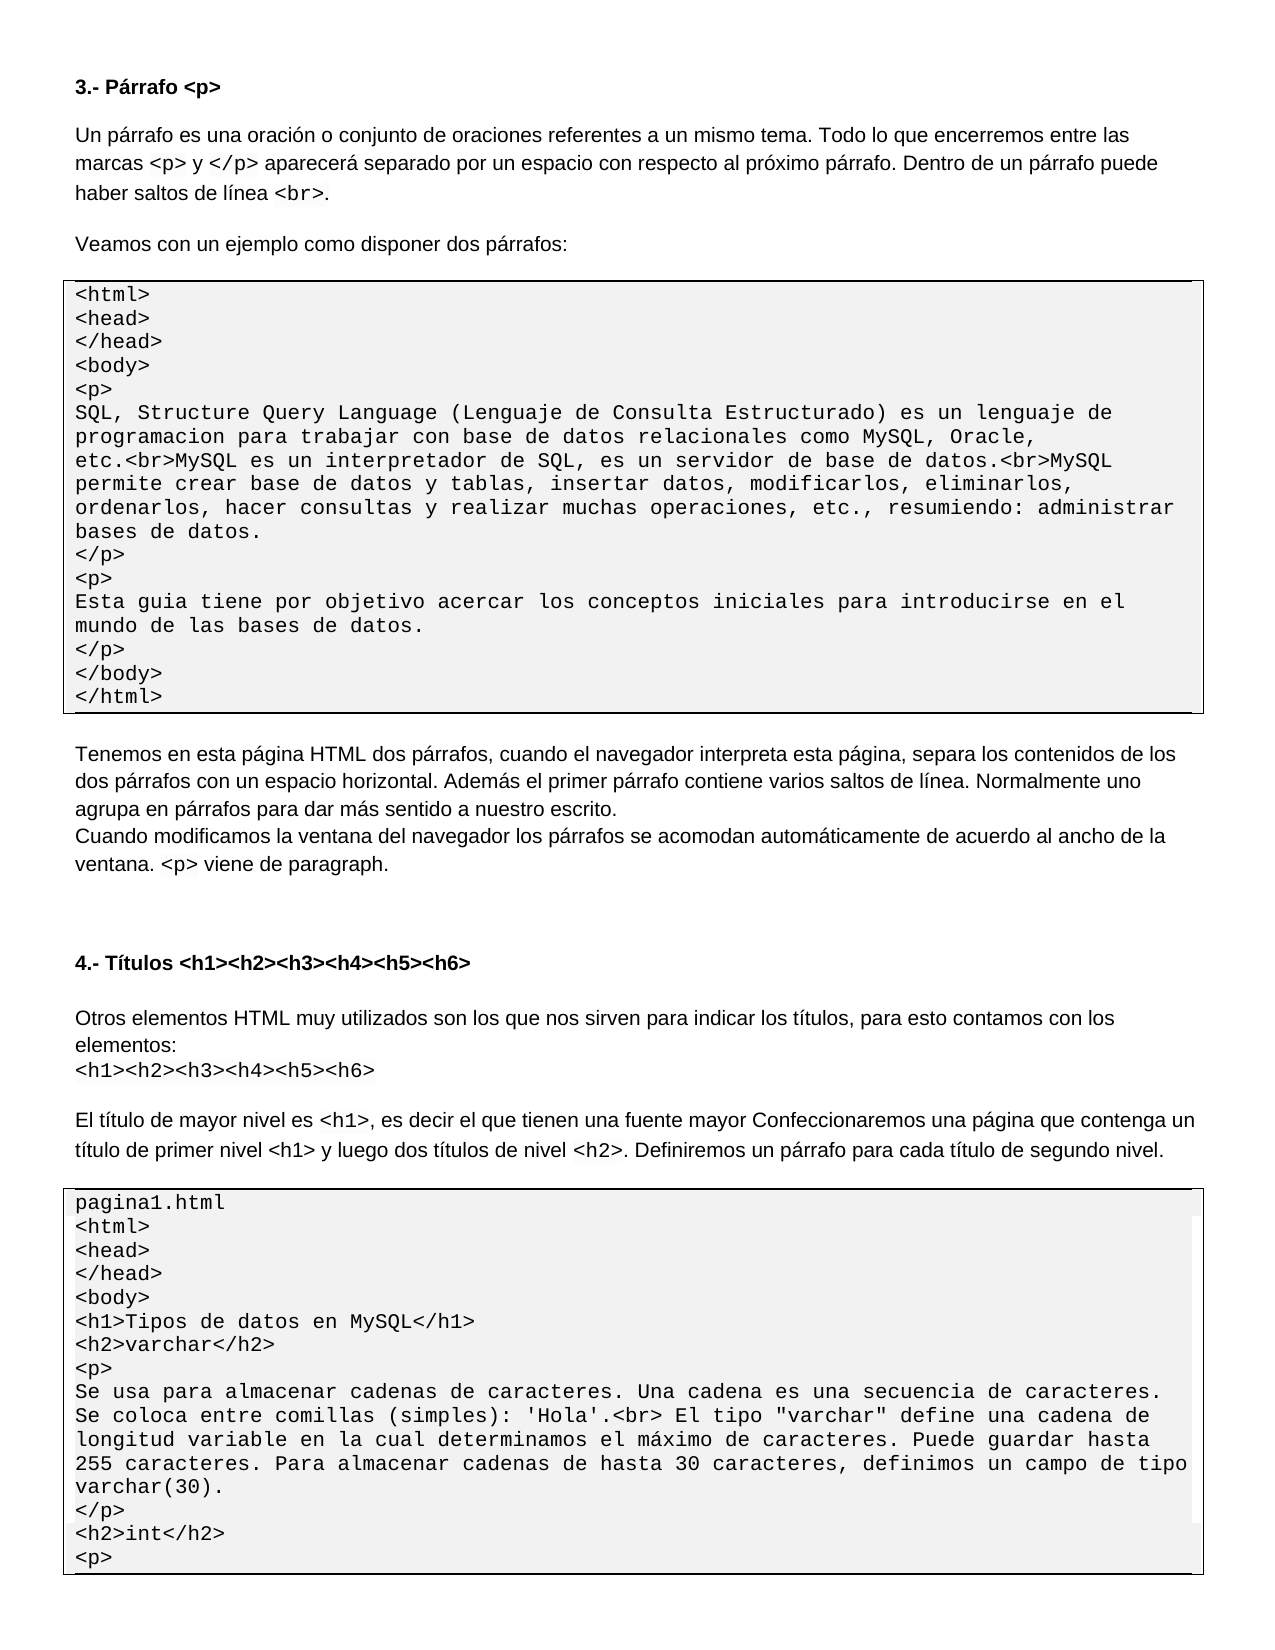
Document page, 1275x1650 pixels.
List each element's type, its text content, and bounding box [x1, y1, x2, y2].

text Veamos con un ejemplo como disponer dos párrafos: [75, 232, 1200, 256]
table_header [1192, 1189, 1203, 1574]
text Tenemos en esta página HTML dos párrafos, cuando el navegador interpreta esta página, separa los contenidos de los dos párrafos con un espacio horizontal. Además el primer párrafo contiene varios saltos de línea. Normalmente uno agrupa en párrafos para dar más sentido a nuestro escrito. Cuando modificamos la ventana del navegador los párrafos se acomodan automáticamente de acuerdo al ancho de la ventana. <p> viene de paragraph. [75, 714, 1200, 877]
text El título de mayor nivel es <h1>, es decir el que tienen una fuente mayor Confeccionaremos una página que contenga un título de primer nivel <h1> y luego dos títulos de nivel <h2>. Definiremos un párrafo para cada título de segundo nivel. [75, 1108, 1200, 1163]
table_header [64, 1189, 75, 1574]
text Un párrafo es una oración o conjunto de oraciones referentes a un mismo tema. Todo lo que encerremos entre las marcas <p> y </p> aparecerá separado por un espacio con respecto al próximo párrafo. Dentro de un párrafo puede haber saltos de línea <br>. [75, 123, 1200, 207]
text 3.- Párrafo <p> [75, 75, 1200, 99]
text 4.- Títulos <h1><h2><h3><h4><h5><h6> Otros elementos HTML muy utilizados son los que nos sirven para indicar los títulos, para esto contamos con los elementos: <h1><h2><h3><h4><h5><h6> [75, 950, 1200, 1084]
